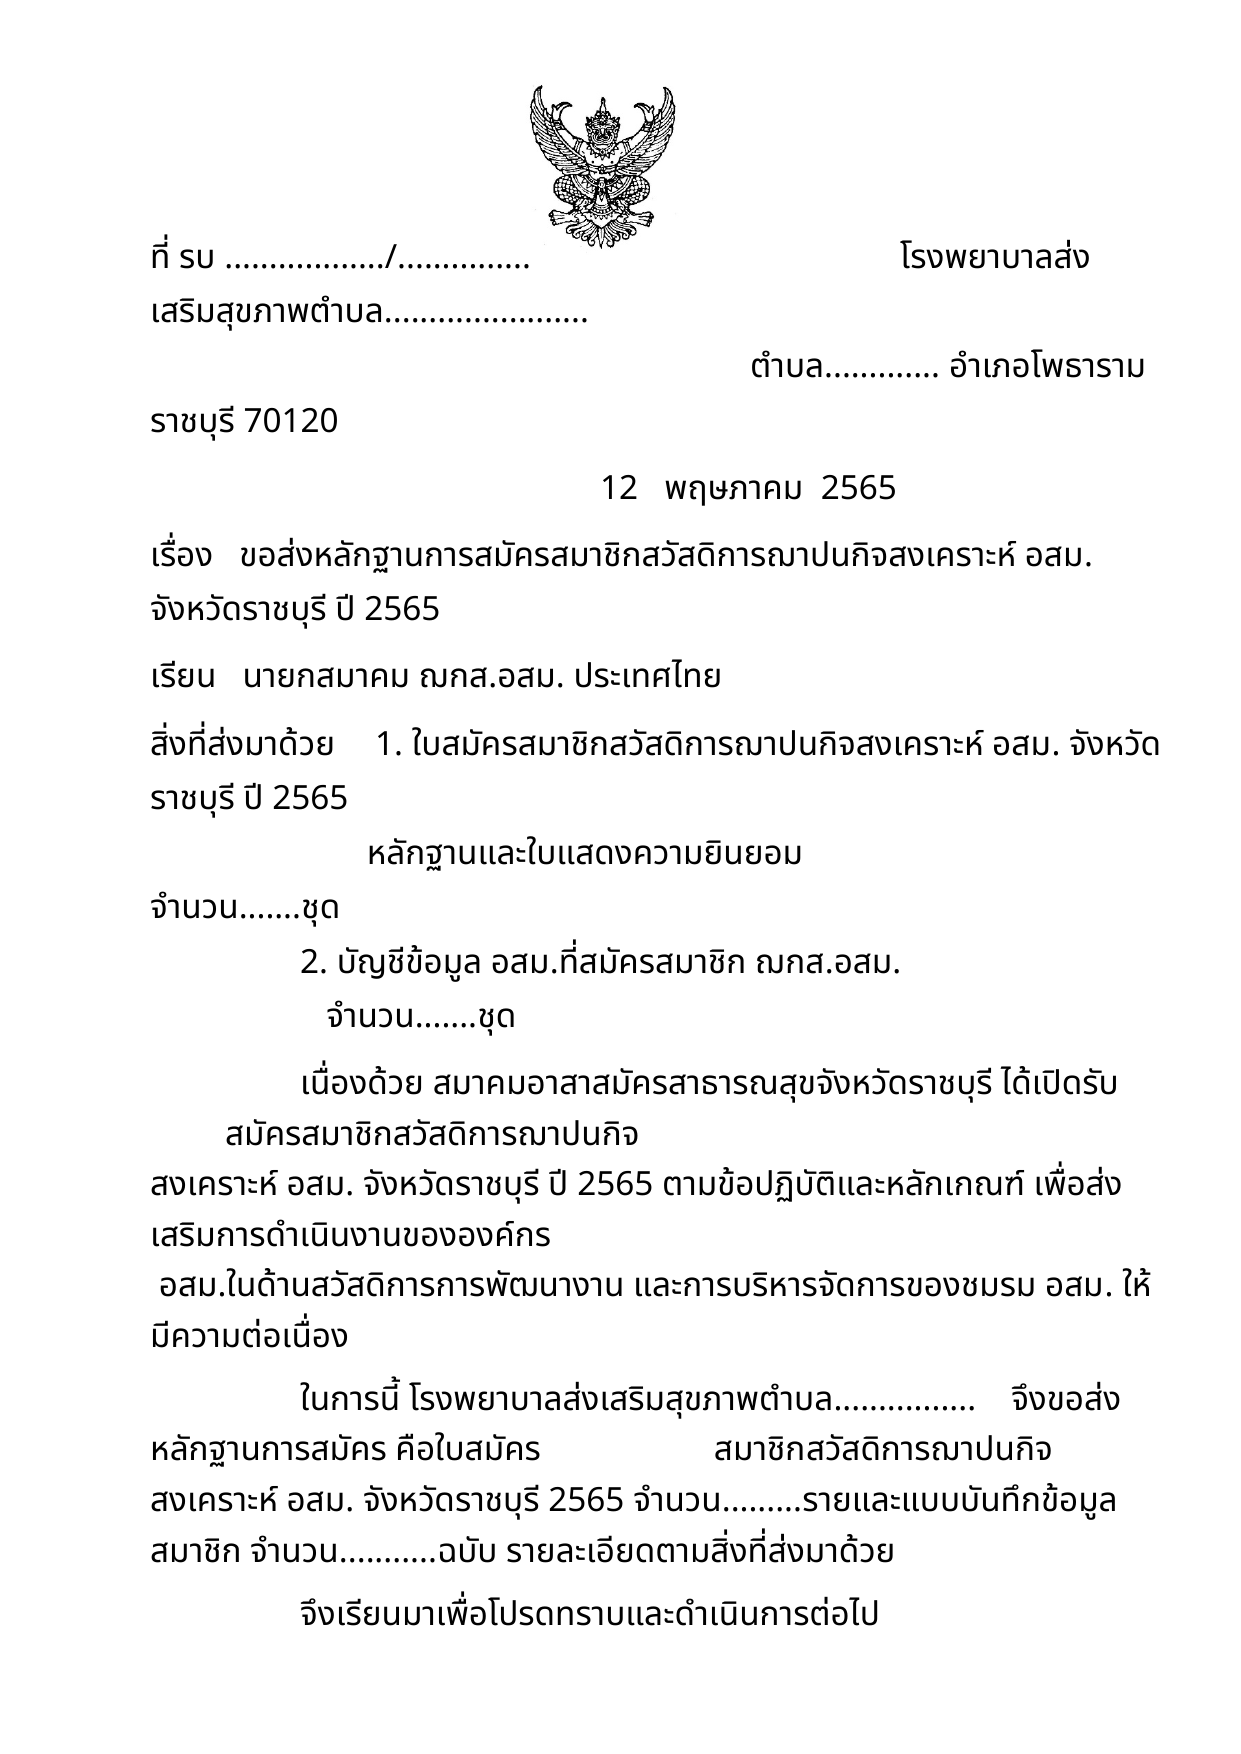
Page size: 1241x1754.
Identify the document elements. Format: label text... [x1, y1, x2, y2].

text สงเคราะห์ อสม. จังหวัดราชบุรี ปี 2565 ตามข้อปฏิบัติและหลักเกณฑ์ เพื่อส่งเสริมการดำเนินงานขององค์กร [150, 1160, 1167, 1261]
picture [525, 81, 682, 255]
text เรียน นายกสมาคม ฌกส.อสม. ประเทศไทย [150, 652, 1167, 703]
text สิ่งที่ส่งมาด้วย 1. ใบสมัครสมาชิกสวัสดิการฌาปนกิจสงเคราะห์ อสม. จังหวัดราชบุรี ปี 2565 หลักฐานและใบแสดงความยินยอม จำนวน.......ชุด [150, 719, 1167, 934]
text 12 พฤษภาคม 2565 [450, 463, 1167, 514]
text ตำบล............. อำเภอโพธาราม ราชบุรี 70120 [150, 342, 1167, 447]
text เรื่อง ขอส่งหลักฐานการสมัครสมาชิกสวัสดิการฌาปนกิจสงเคราะห์ อสม. จังหวัดราชบุรี ปี 2565 [150, 531, 1167, 636]
text จึงเรียนมาเพื่อโปรดทราบและดำเนินการต่อไป [150, 1589, 1167, 1640]
text เนื่องด้วย สมาคมอาสาสมัครสาธารณสุขจังหวัดราชบุรี ได้เปิดรับสมัครสมาชิกสวัสดิการฌาปนกิจ [225, 1059, 1167, 1160]
text ในการนี้ โรงพยาบาลส่งเสริมสุขภาพตำบล................ จึงขอส่งหลักฐานการสมัคร คือใบสมัคร สมาชิกสวัสดิการฌาปนกิจสงเคราะห์ อสม. จังหวัดราชบุรี 2565 จำนวน.........รายและแบบบันทึกข้อมูลสมาชิก จำนวน...........ฉบับ รายละเอียดตามสิ่งที่ส่งมาด้วย [150, 1375, 1125, 1577]
text อสม.ในด้านสวัสดิการการพัฒนางาน และการบริหารจัดการของชมรม อสม. ให้มีความต่อเนื่อง [150, 1261, 1167, 1362]
text 2. บัญชีข้อมูล อสม.ที่สมัครสมาชิก ฌกส.อสม. จำนวน.......ชุด [225, 938, 1167, 1043]
text ที่ รบ ................../............... โรงพยาบาลส่งเสริมสุขภาพตำบล....................... [150, 233, 1167, 338]
